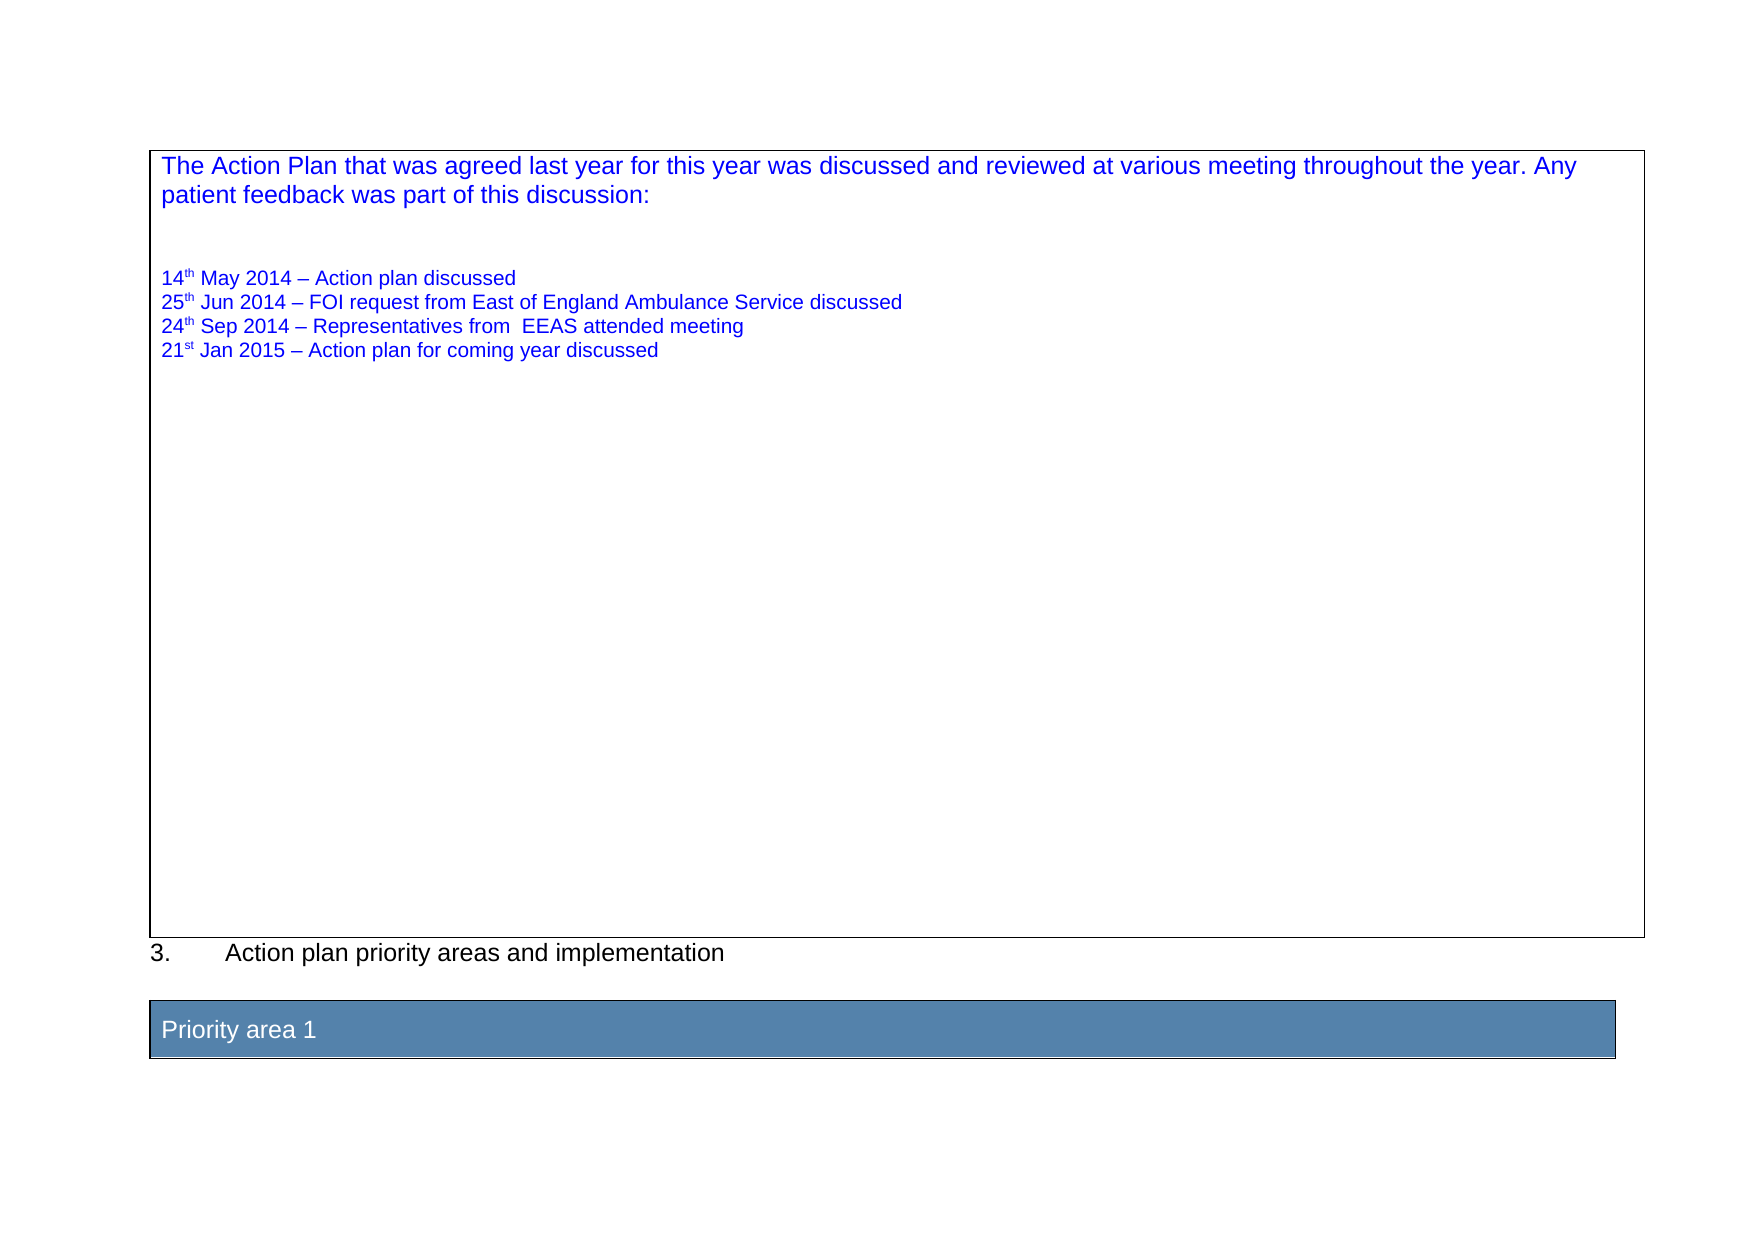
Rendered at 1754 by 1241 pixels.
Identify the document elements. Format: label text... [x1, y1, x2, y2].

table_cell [151, 151, 1644, 937]
table_header Priority area 1 [151, 1001, 1615, 1057]
list Action plan priority areas and implementation [150, 938, 1604, 967]
